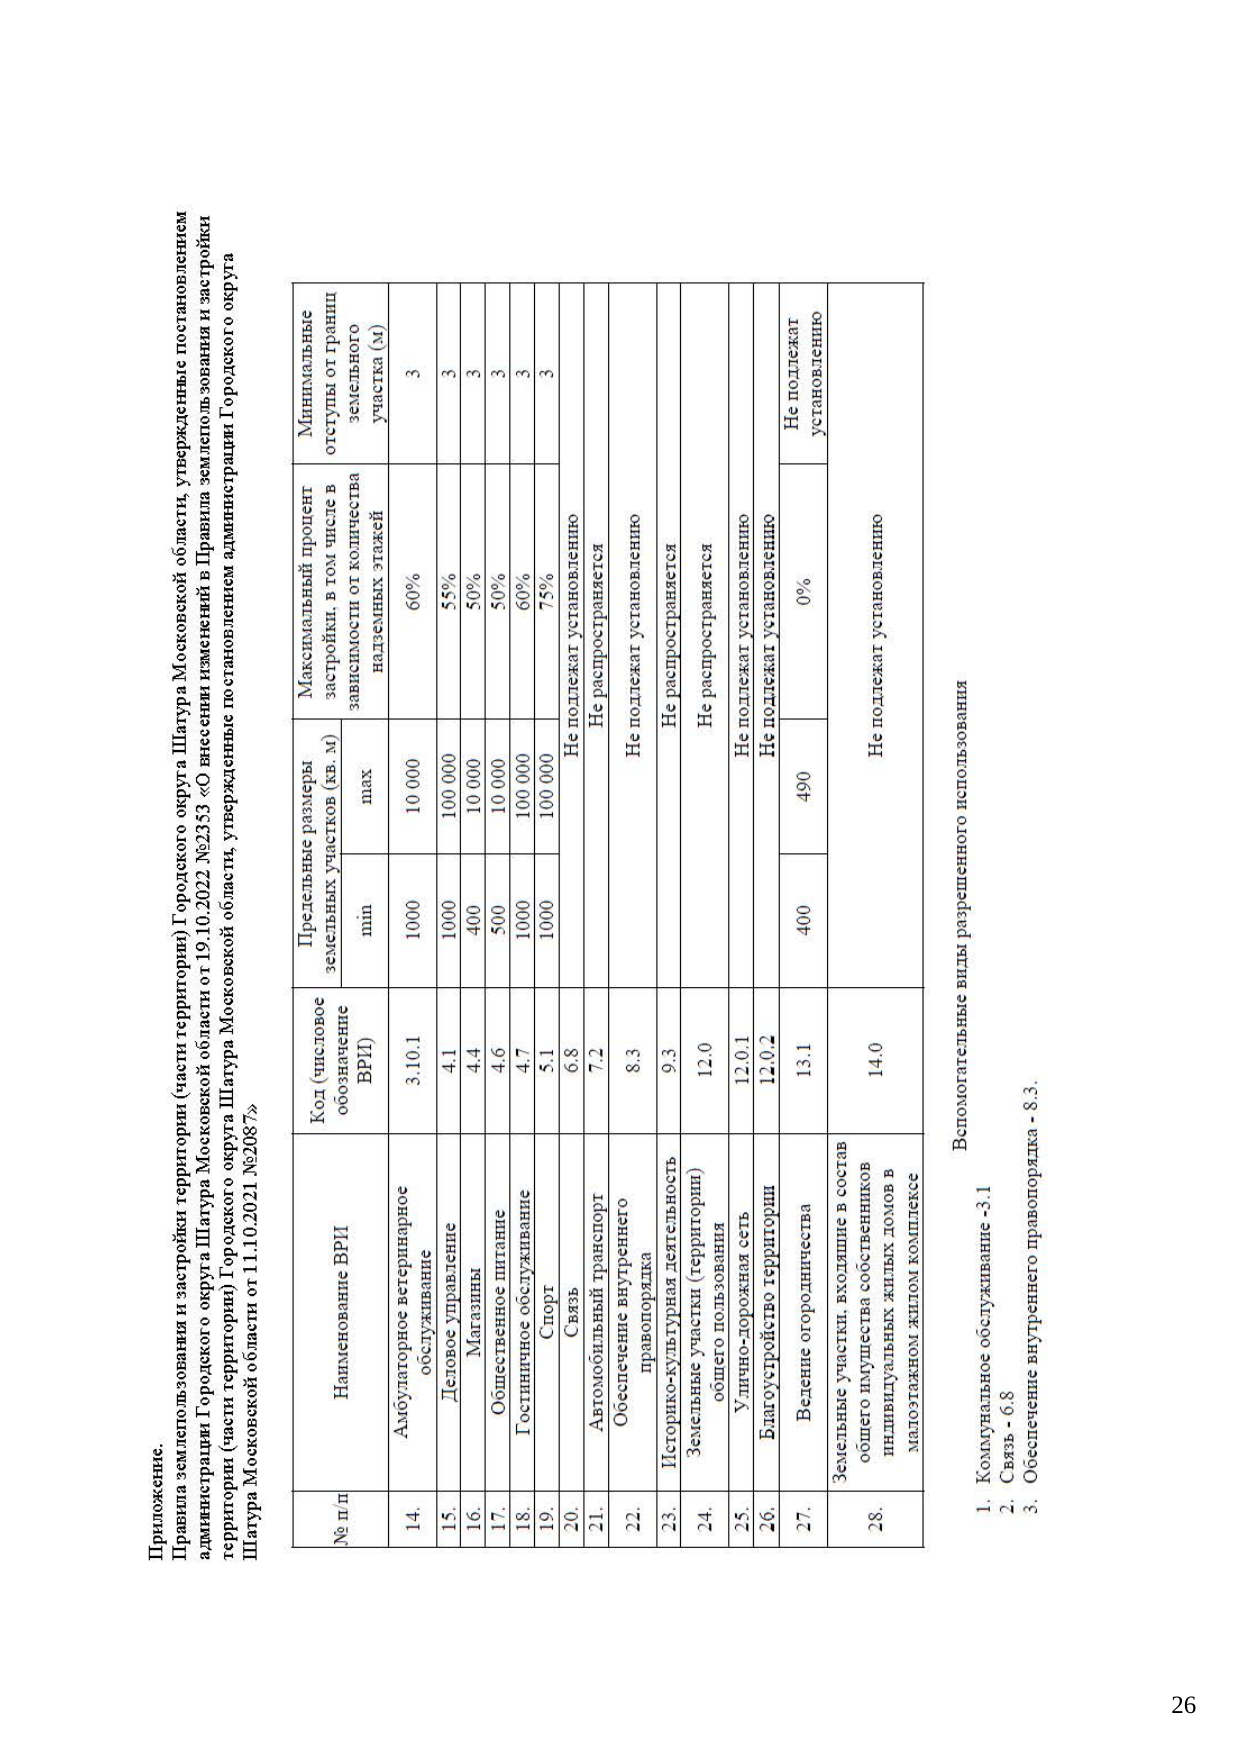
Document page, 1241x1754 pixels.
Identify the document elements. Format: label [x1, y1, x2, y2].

picture [77, 88, 1192, 1666]
